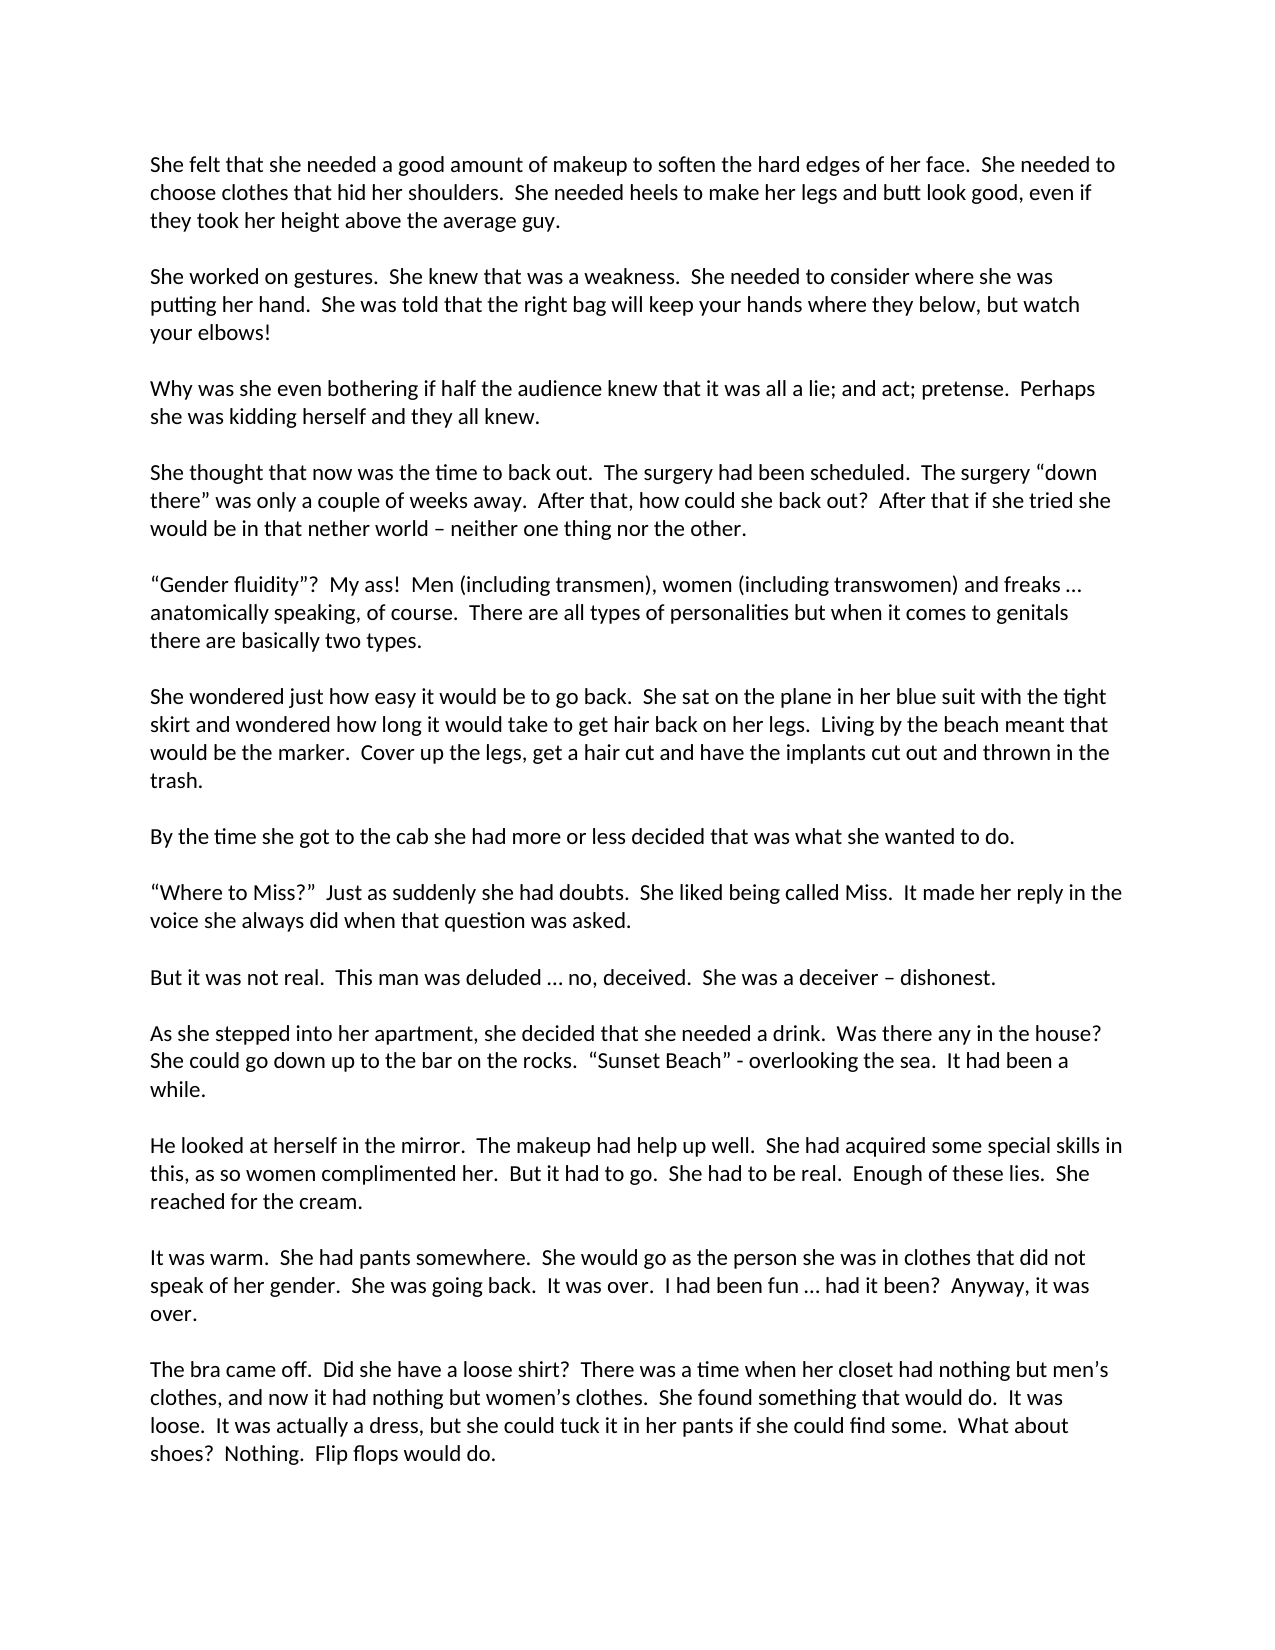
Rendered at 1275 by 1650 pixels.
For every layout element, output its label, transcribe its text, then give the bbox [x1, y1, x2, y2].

text But it was not real. This man was deluded … no, deceived. She was a deceiver – dishonest. [150, 963, 1125, 991]
text He looked at herself in the mirror. The makeup had help up well. She had acquired some special skills in this, as so women complimented her. But it had to go. She had to be real. Enough of these lies. She reached for the cream. [150, 1131, 1125, 1215]
text “Where to Miss?” Just as suddenly she had doubts. She liked being called Miss. It made her reply in the voice she always did when that question was asked. [150, 878, 1125, 934]
text The bra came off. Did she have a loose shirt? There was a time when her closet had nothing but men’s clothes, and now it had nothing but women’s clothes. She found something that would do. It was loose. It was actually a dress, but she could tuck it in her pants if she could find some. What about shoes? Nothing. Flip flops would do. [150, 1355, 1125, 1467]
text Why was she even bothering if half the audience knew that it was all a lie; and act; pretense. Perhaps she was kidding herself and they all knew. [150, 374, 1125, 430]
text By the time she got to the cab she had more or less decided that was what she wanted to do. [150, 822, 1125, 851]
text It was warm. She had pants somewhere. She would go as the person she was in clothes that did not speak of her gender. She was going back. It was over. I had been fun … had it been? Anyway, it was over. [150, 1243, 1125, 1327]
text She thought that now was the time to back out. The surgery had been scheduled. The surgery “down there” was only a couple of weeks away. After that, how could she back out? After that if she tried she would be in that nether world – neither one thing nor the other. [150, 458, 1125, 542]
text She wondered just how easy it would be to go back. She sat on the plane in her blue suit with the tight skirt and wondered how long it would take to get hair back on her legs. Living by the beach meant that would be the marker. Cover up the legs, get a hair cut and have the implants cut out and thrown in the trash. [150, 682, 1125, 794]
text As she stepped into her apartment, she decided that she needed a drink. Was there any in the house? She could go down up to the bar on the rocks. “Sunset Beach” - overlooking the sea. It had been a while. [150, 1019, 1125, 1103]
text She felt that she needed a good amount of makeup to soften the hard edges of her face. She needed to choose clothes that hid her shoulders. She needed heels to make her legs and butt look good, even if they took her height above the average guy. [150, 150, 1125, 234]
text “Gender fluidity”? My ass! Men (including transmen), women (including transwomen) and freaks … anatomically speaking, of course. There are all types of personalities but when it comes to genitals there are basically two types. [150, 570, 1125, 654]
text She worked on gestures. She knew that was a weakness. She needed to consider where she was putting her hand. She was told that the right bag will keep your hands where they below, but watch your elbows! [150, 262, 1125, 346]
